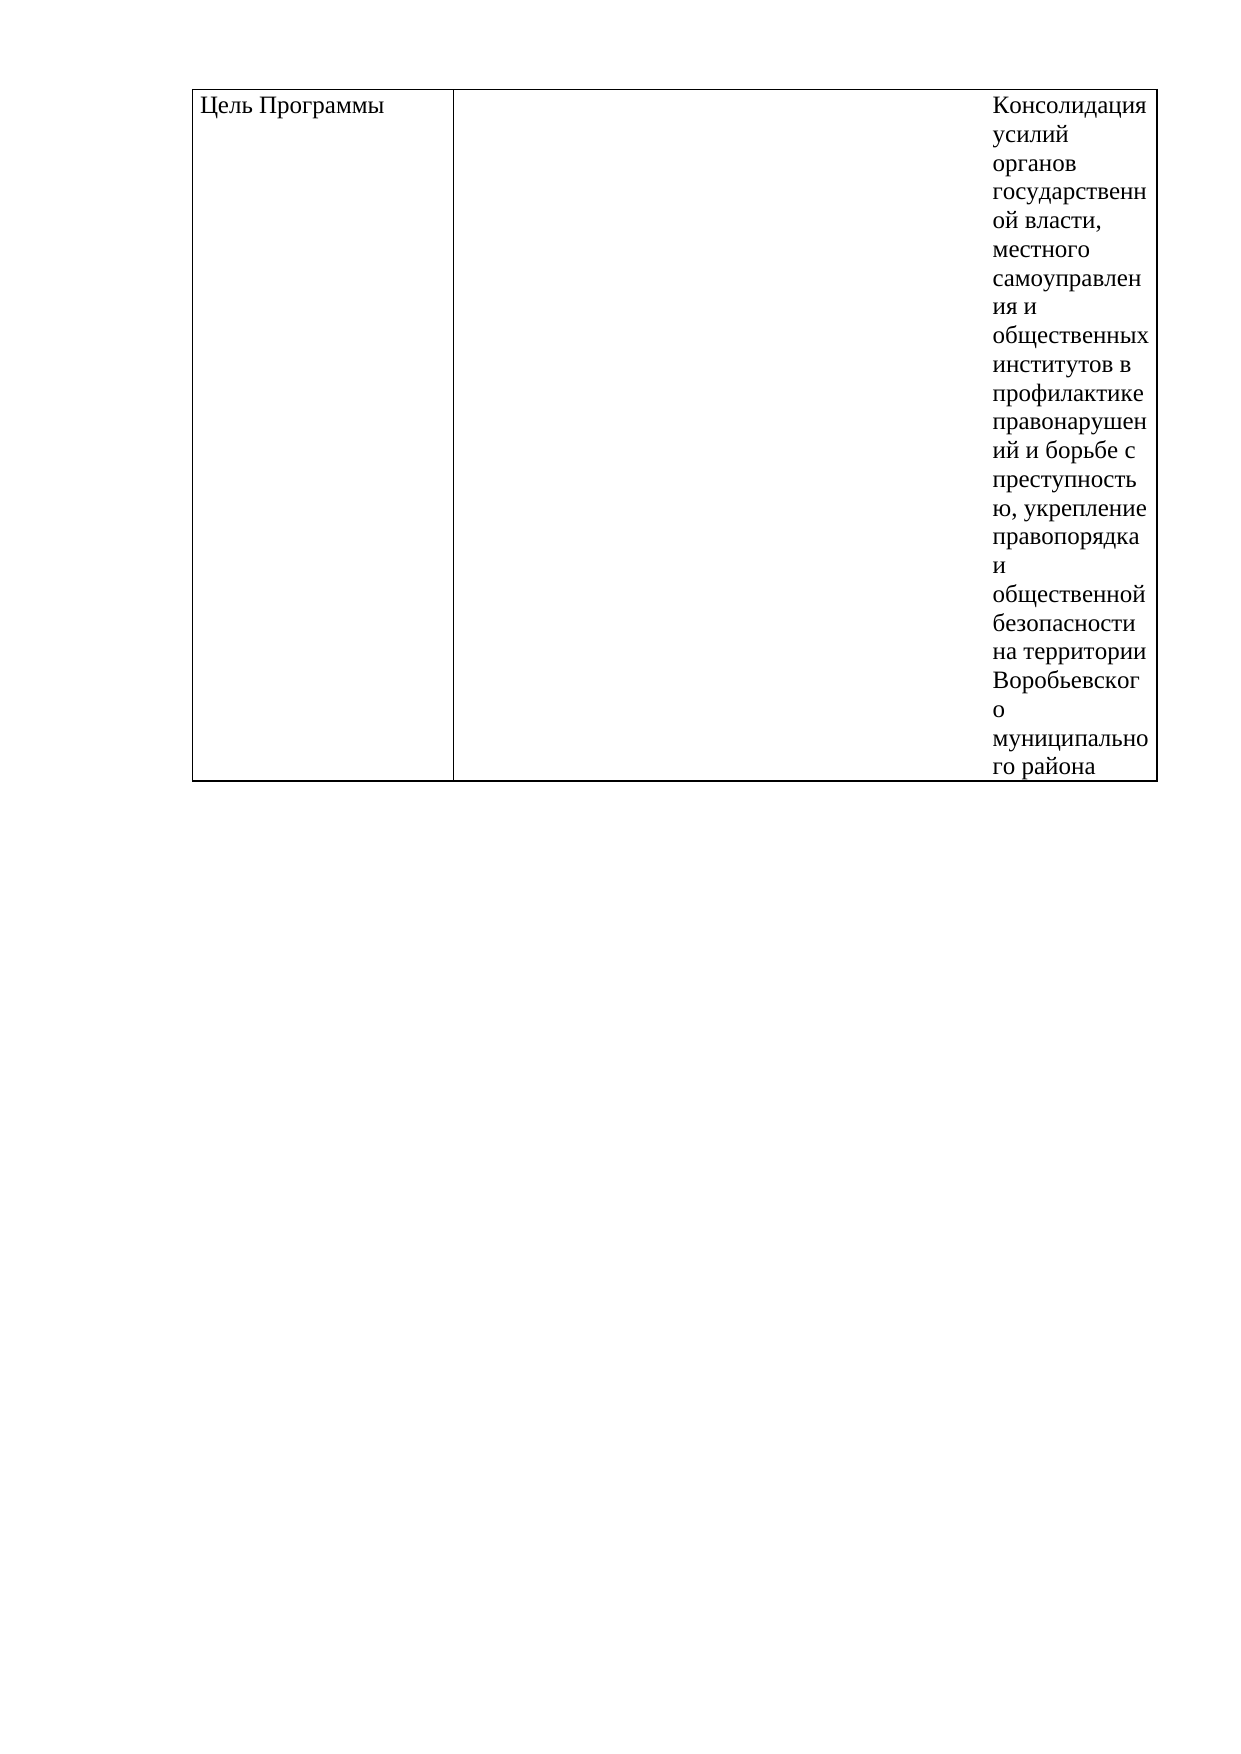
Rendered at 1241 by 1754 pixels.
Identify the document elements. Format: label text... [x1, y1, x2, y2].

table_cell Консолидация усилий органов государственной власти, местного самоуправления и общественных институтов в профилактике правонарушений и борьбе с преступностью, укрепление правопорядка и общественной безопасности на территории Воробьевского муниципального района [454, 90, 1156, 780]
table_cell Цель Программы [193, 90, 453, 780]
